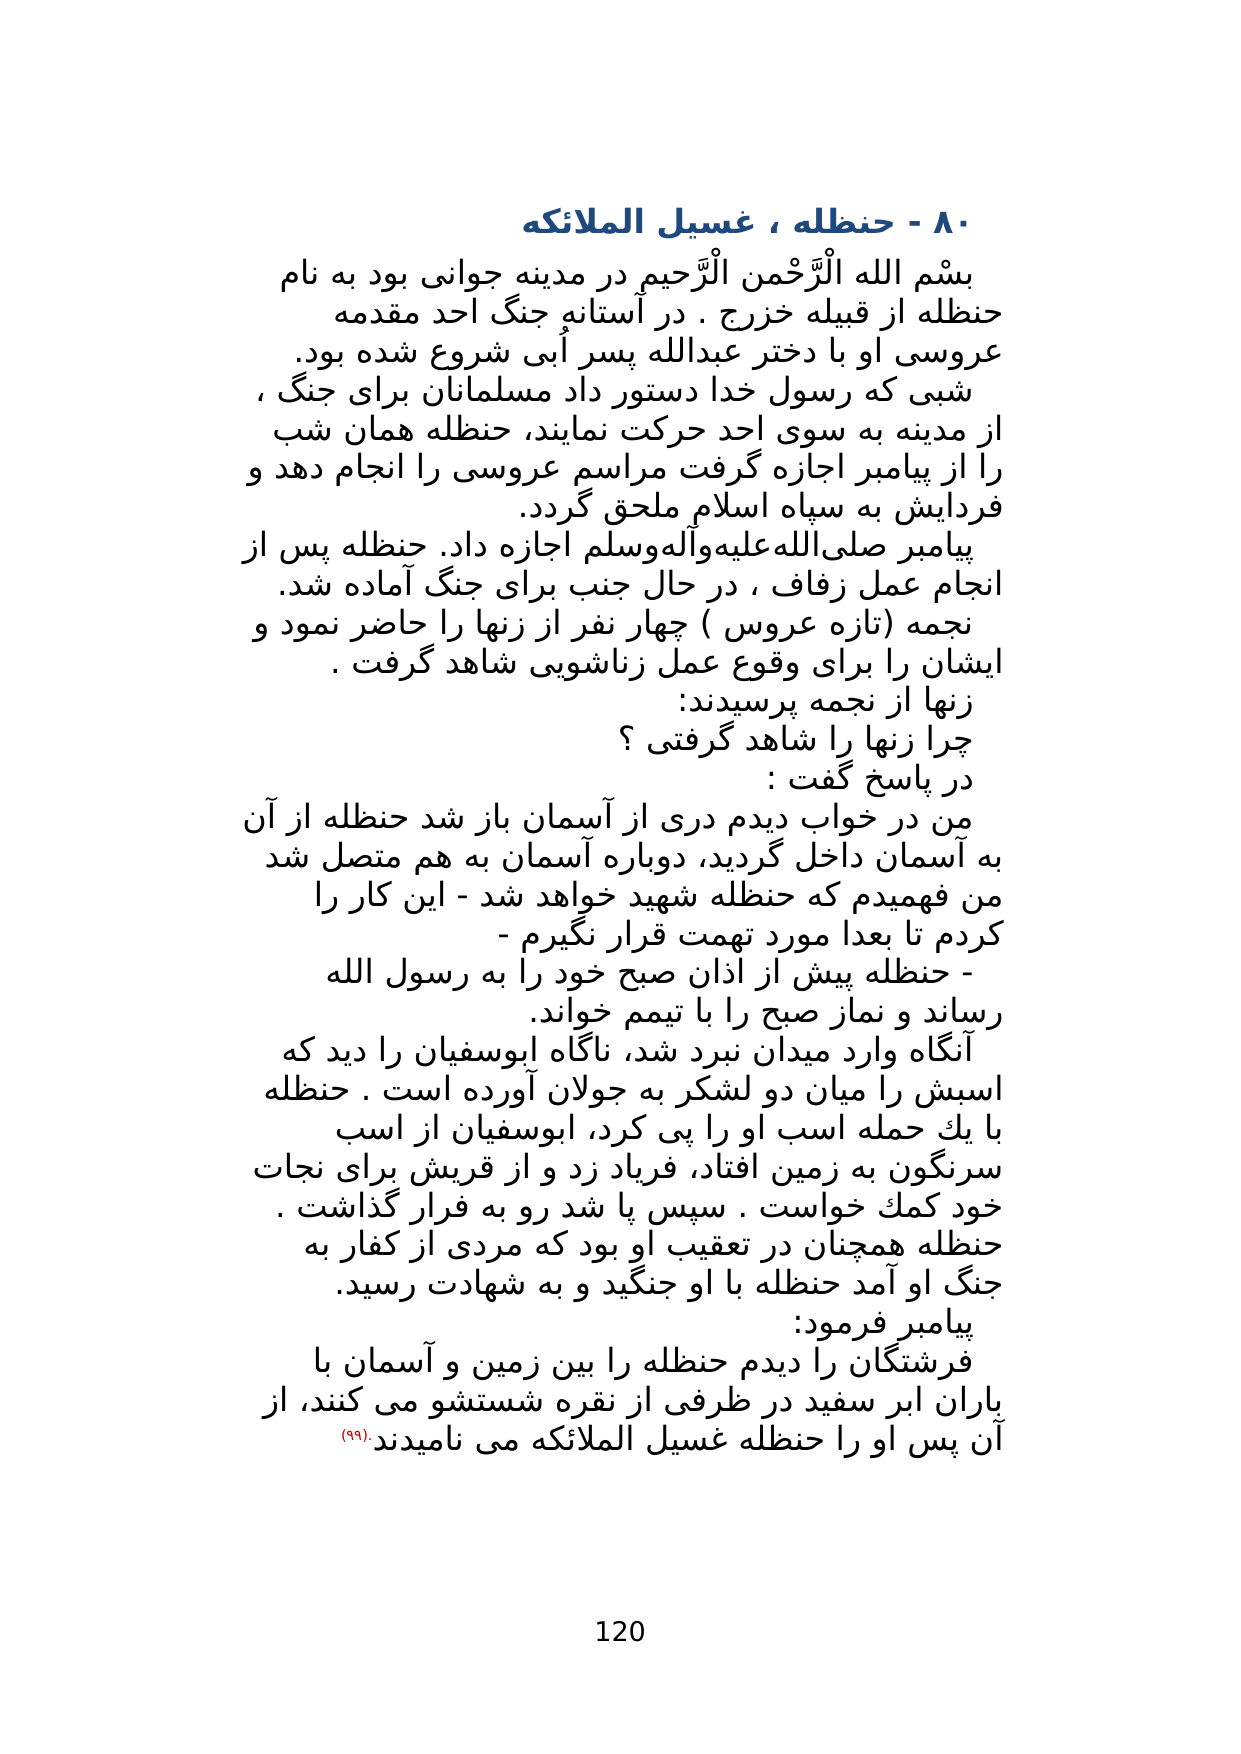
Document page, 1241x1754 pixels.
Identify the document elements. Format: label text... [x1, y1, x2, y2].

text پيامبر صلى‌الله‌عليه‌وآله‌وسلم اجازه داد. حنظله پس از انجام عمل زفاف ، در حال جنب براى جنگ آماده شد. [236, 526, 1004, 603]
text - حنظله پيش از اذان صبح خود را به رسول الله رساند و نماز صبح را با تيمم خواند. [236, 953, 1004, 1031]
text زنها از نجمه پرسيدند: [236, 681, 1004, 720]
text آنگاه وارد ميدان نبرد شد، ناگاه ابوسفيان را ديد كه اسبش را ميان دو لشكر به جولان آورده است . حنظله با يك حمله اسب او را پى كرد، ابوسفيان از اسب سرنگون به زمين افتاد، فرياد زد و از قريش براى نجات خود كمك خواست . سپس پا شد رو به فرار گذاشت . حنظله همچنان در تعقيب او بود كه مردى از كفار به جنگ او آمد حنظله با او جنگيد و به شهادت رسيد. [236, 1031, 1004, 1303]
text من در خواب ديدم درى از آسمان باز شد حنظله از آن به آسمان داخل گرديد، دوباره آسمان به هم متصل شد من فهميدم كه حنظله شهيد خواهد شد - اين كار را كردم تا بعدا مورد تهمت قرار نگيرم - [236, 797, 1004, 953]
text بسْم الله الْرَّحْمن الْرَّحيم در مدينه جوانى بود به نام حنظله از قبيله خزرج . در آستانه جنگ احد مقدمه عروسى او با دختر عبدالله پسر اُبى شروع شده بود. [236, 253, 1004, 370]
text پيامبر فرمود: [236, 1303, 1004, 1341]
text شبى كه رسول خدا دستور داد مسلمانان براى جنگ ، از مدينه به سوى احد حركت نمايند، حنظله همان شب را از پيامبر اجازه گرفت مراسم عروسى را انجام دهد و فردايش به سپاه اسلام ملحق گردد. [236, 370, 1004, 526]
text چرا زنها را شاهد گرفتى ؟ [236, 720, 1004, 759]
text در پاسخ گفت : [236, 759, 1004, 797]
subtitle ٨٠ - حنظله ، غسيل الملائكه [236, 202, 1004, 241]
text نجمه (تازه عروس ) چهار نفر از زنها را حاضر نمود و ايشان را براى وقوع عمل زناشويى شاهد گرفت . [236, 603, 1004, 681]
text فرشتگان را ديدم حنظله را بين زمين و آسمان با باران ابر سفيد در ظرفى از نقره شستشو مى كنند، از آن پس او را حنظله غسيل الملائكه مى ناميدند.(٩٩) [236, 1341, 1004, 1458]
